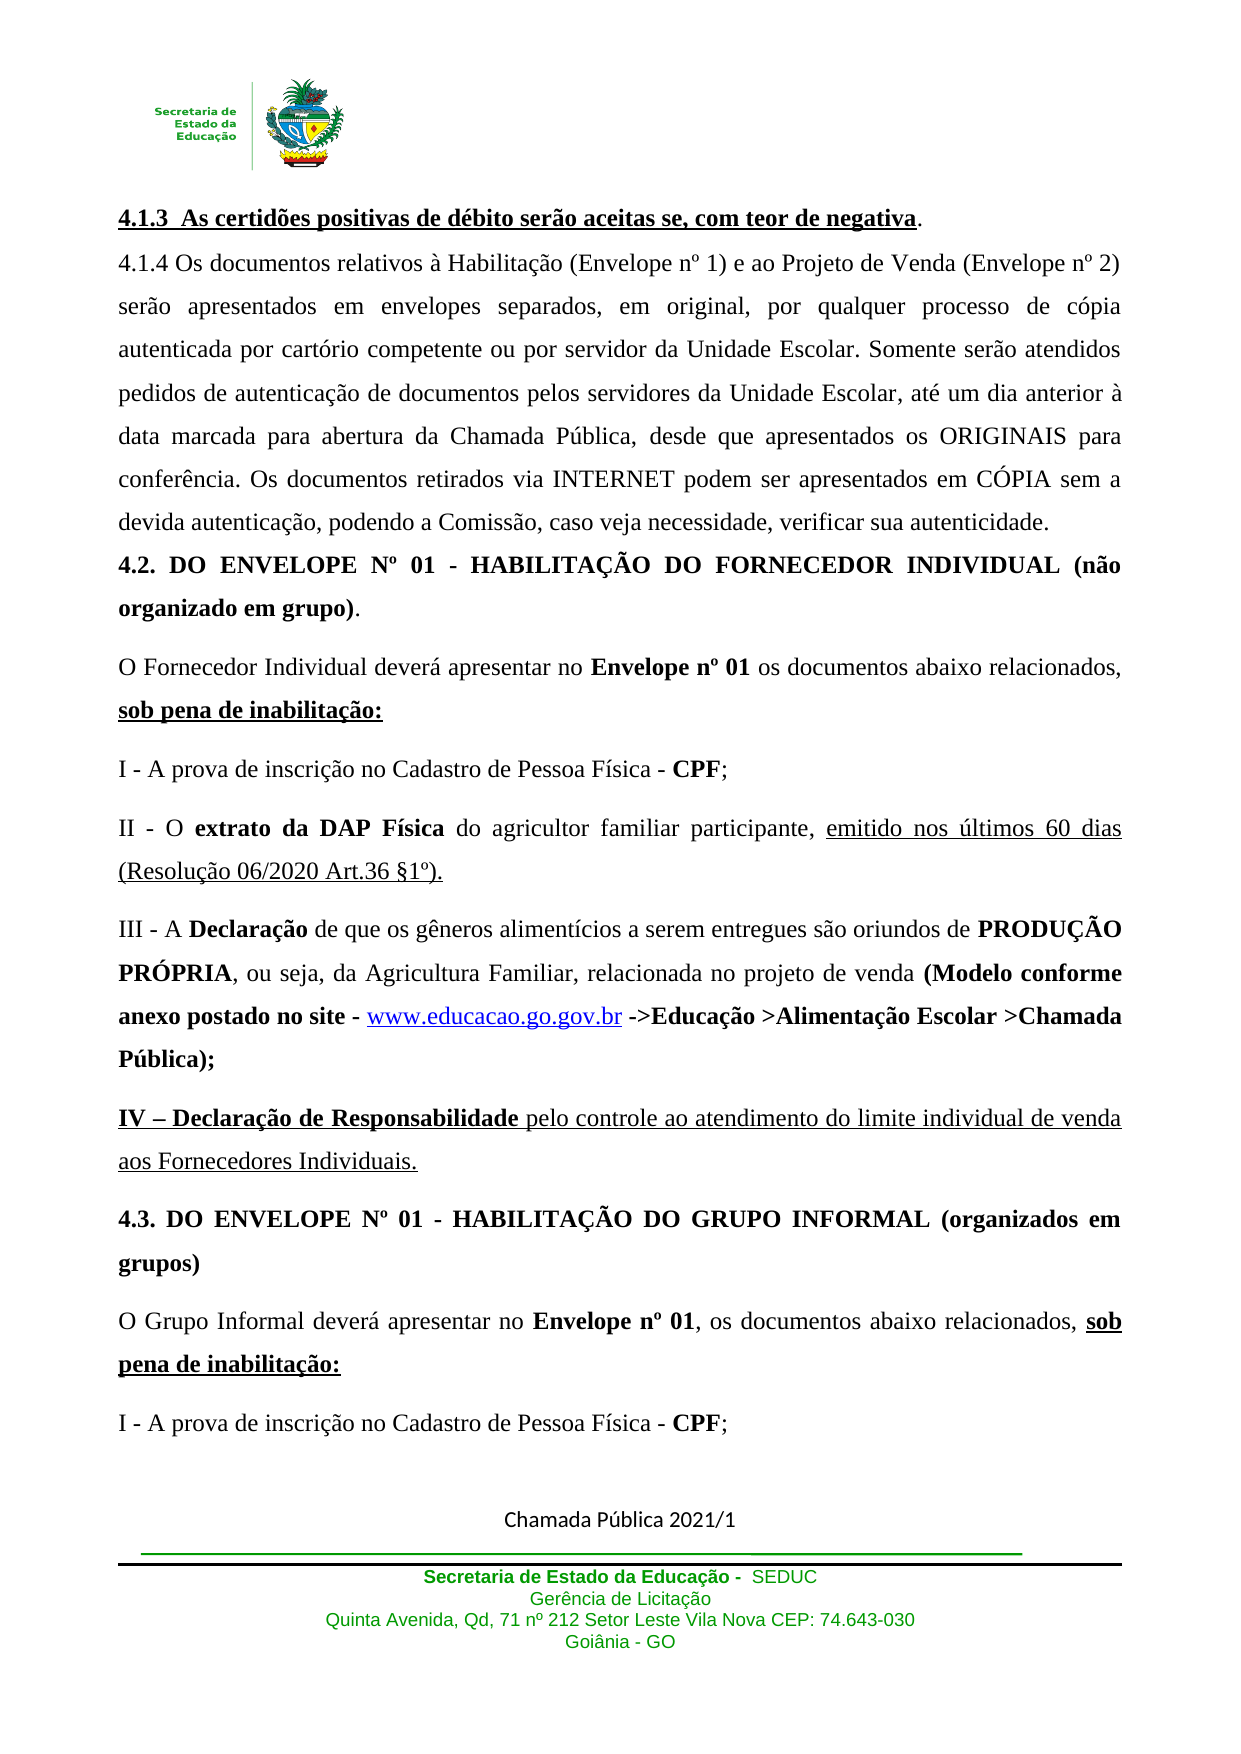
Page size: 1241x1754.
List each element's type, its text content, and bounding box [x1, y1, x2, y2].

text I - A prova de inscrição no Cadastro de Pessoa Física - CPF; [118, 1408, 1122, 1437]
text 4.1.4 Os documentos relativos à Habilitação (Envelope nº 1) e ao Projeto de Venda (Envelope nº 2) serão apresentados em envelopes separados, em original, por qualquer processo de cópia autenticada por cartório competente ou por servidor da Unidade Escolar. Somente serão atendidos pedidos de autenticação de documentos pelos servidores da Unidade Escolar, até um dia anterior à data marcada para abertura da Chamada Pública, desde que apresentados os ORIGINAIS para conferência. Os documentos retirados via INTERNET podem ser apresentados em CÓPIA sem a devida autenticação, podendo a Comissão, caso veja necessidade, verificar sua autenticidade. [118, 248, 1122, 536]
text 4.2. DO ENVELOPE Nº 01 - HABILITAÇÃO DO FORNECEDOR INDIVIDUAL (não organizado em grupo). [118, 550, 1122, 622]
text II - O extrato da DAP Física do agricultor familiar participante, emitido nos últimos 60 dias (Resolução 06/2020 Art.36 §1º). [118, 813, 1122, 884]
text IV – Declaração de Responsabilidade pelo controle ao atendimento do limite individual de venda aos Fornecedores Individuais. [118, 1129, 1122, 1174]
text III - A Declaração de que os gêneros alimentícios a serem entregues são oriundos de PRODUÇÃO PRÓPRIA, ou seja, da Agricultura Familiar, relacionada no projeto de venda (Modelo conforme anexo postado no site - www.educacao.go.gov.br ->Educação >Alimentação Escolar >Chamada Pública); [118, 914, 1122, 1073]
text IV – Declaração de Responsabilidade pelo controle ao atendimento do limite individual de venda aos Fornecedores Individuais. [118, 1103, 1122, 1128]
text O Fornecedor Individual deverá apresentar no Envelope nº 01 os documentos abaixo relacionados, sob pena de inabilitação: [118, 652, 1122, 724]
text 4.1.3 As certidões positivas de débito serão aceitas se, com teor de negativa. [118, 203, 1122, 232]
picture [118, 73, 379, 176]
text O Grupo Informal deverá apresentar no Envelope nº 01, os documentos abaixo relacionados, sob pena de inabilitação: [118, 1306, 1122, 1378]
text 4.3. DO ENVELOPE Nº 01 - HABILITAÇÃO DO GRUPO INFORMAL (organizados em grupos) [118, 1204, 1122, 1276]
text I - A prova de inscrição no Cadastro de Pessoa Física - CPF; [118, 754, 1122, 783]
